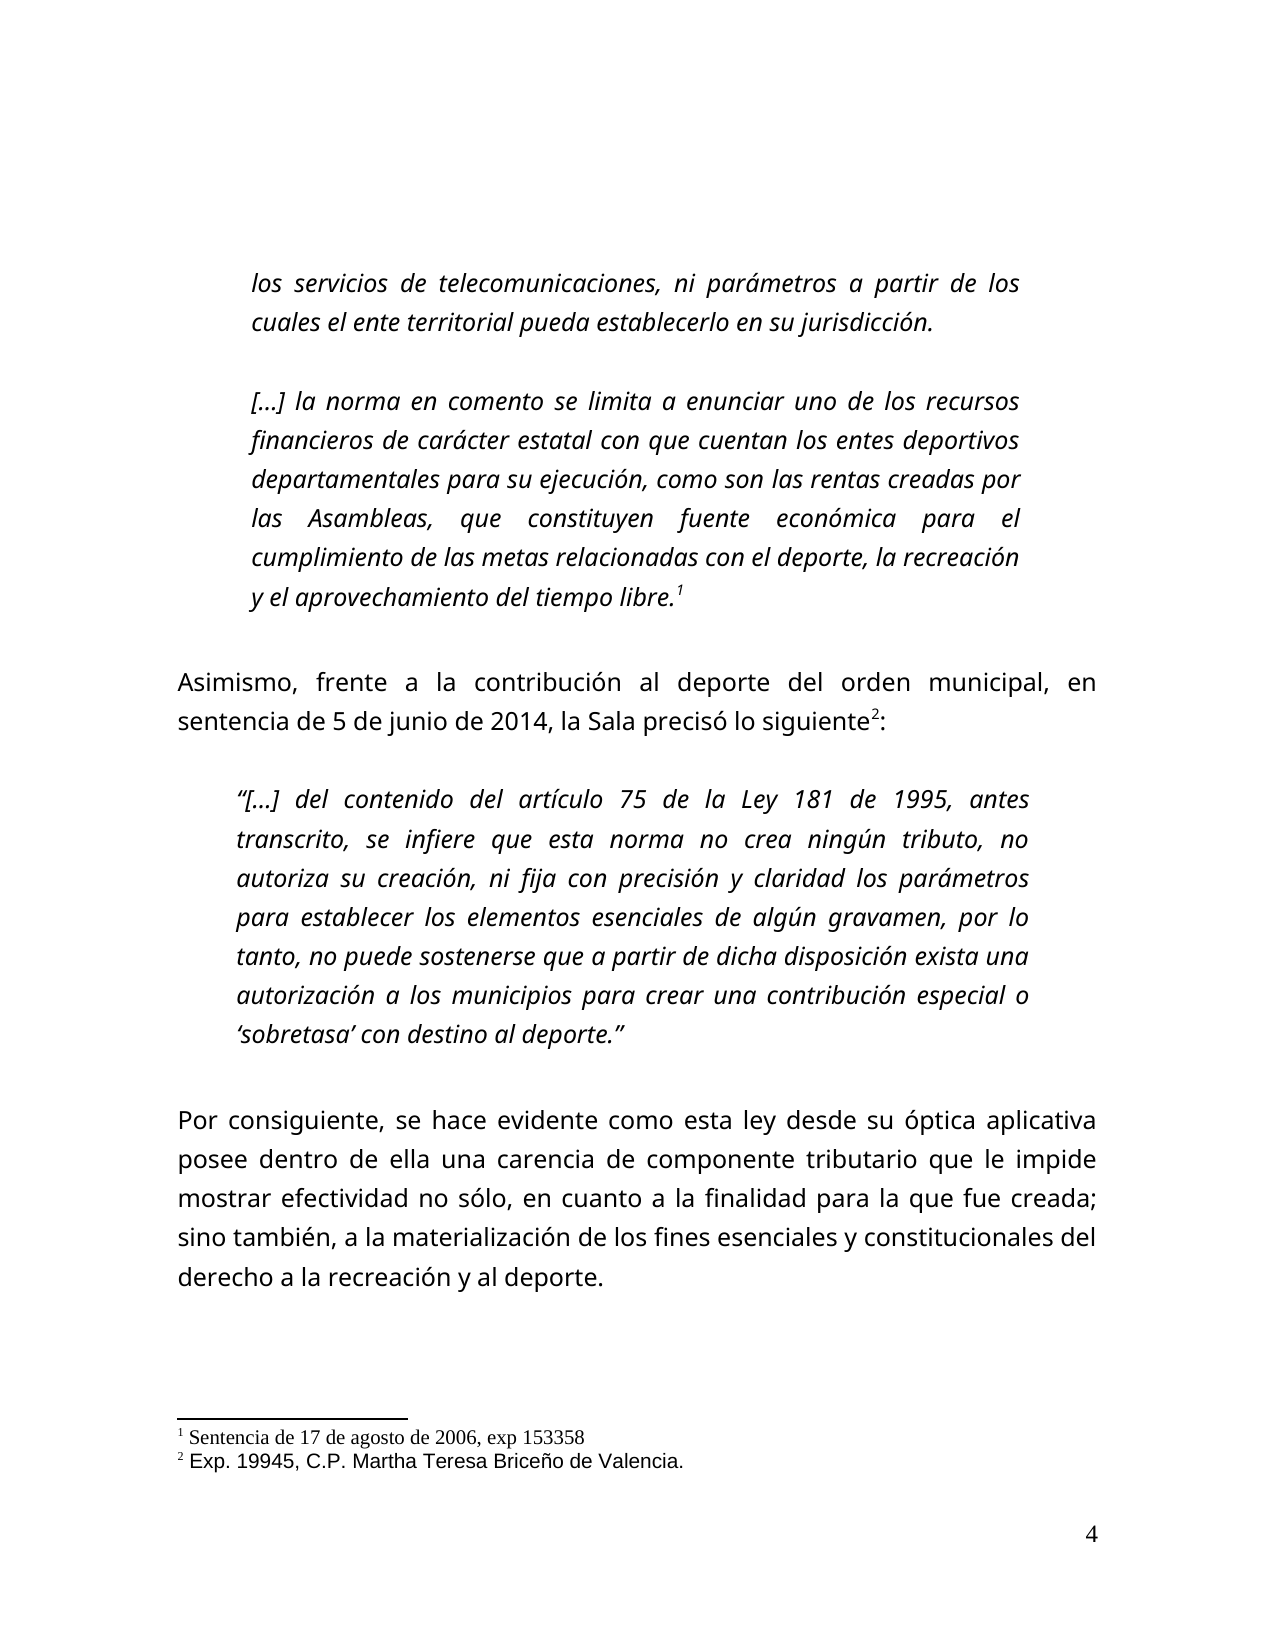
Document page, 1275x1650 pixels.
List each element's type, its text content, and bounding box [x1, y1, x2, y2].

text Por consiguiente, se hace evidente como esta ley desde su óptica aplicativa posee dentro de ella una carencia de componente tributario que le impide mostrar efectividad no sólo, en cuanto a la finalidad para la que fue creada; sino también, a la materialización de los fines esenciales y constitucionales del derecho a la recreación y al deporte. [177, 1102, 1098, 1293]
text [251, 266, 1023, 339]
text […] la norma en comento se limita a enunciar uno de los recursos financieros de carácter estatal con que cuentan los entes deportivos departamentales para su ejecución, como son las rentas creadas por las Asambleas, que constituyen fuente económica para el cumplimiento de las metas relacionadas con el deporte, la recreación y el aprovechamiento del tiempo libre. [251, 383, 1023, 613]
text “[…] del contenido del artículo 75 de la Ley 181 de 1995, antes transcrito, se infiere que esta norma no crea ningún tributo, no autoriza su creación, ni fija con precisión y claridad los parámetros para establecer los elementos esenciales de algún gravamen, por lo tanto, no puede sostenerse que a partir de dicha disposición exista una autorización a los municipios para crear una contribución especial o ‘sobretasa’ con destino al deporte.” [236, 782, 1033, 1051]
text Asimismo, frente a la contribución al deporte del orden municipal, en sentencia de 5 de junio de 2014, la Sala precisó lo siguiente: [177, 664, 1098, 738]
